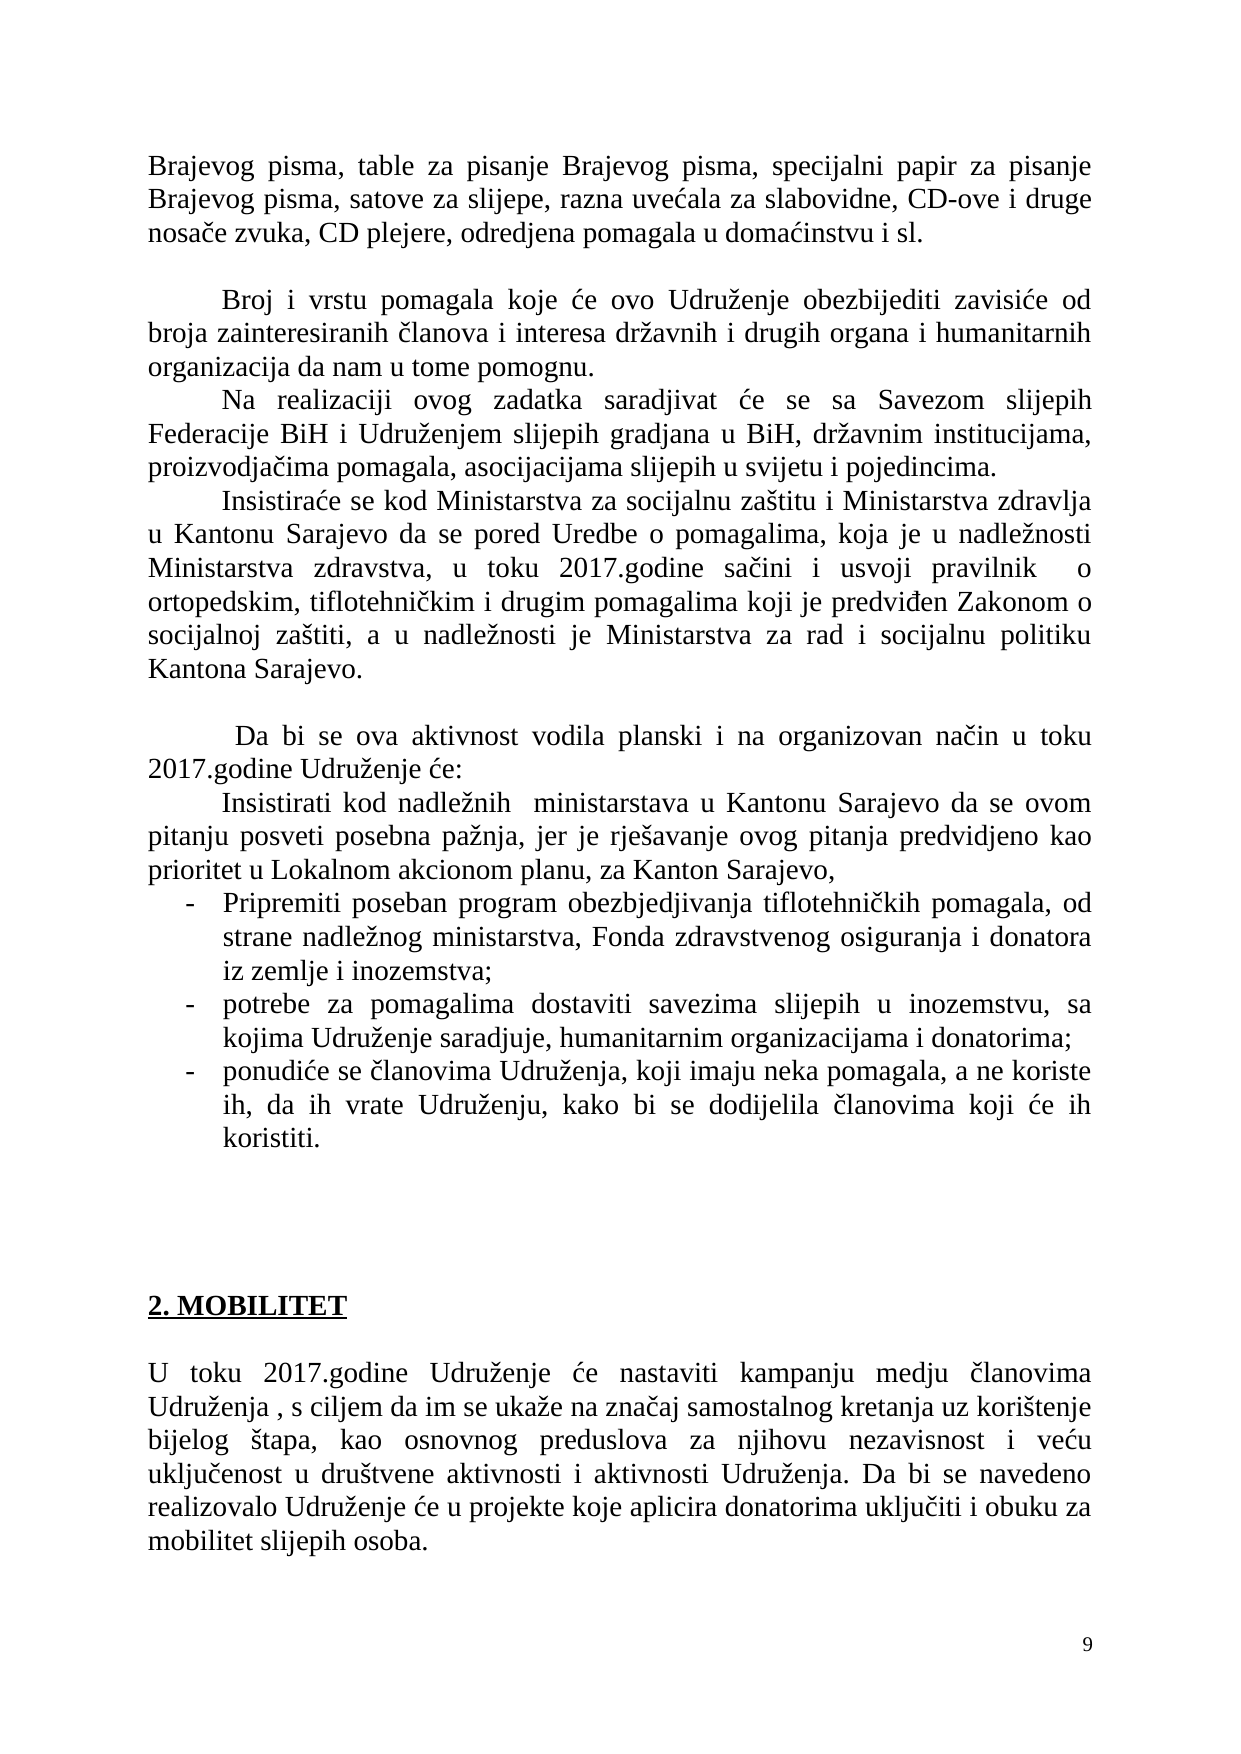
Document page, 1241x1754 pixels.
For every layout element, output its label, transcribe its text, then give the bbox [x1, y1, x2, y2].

list Pripremiti poseban program obezbjedjivanja tiflotehničkih pomagala, od strane nadležnog ministarstva, Fonda zdravstvenog osiguranja i donatora iz zemlje i inozemstva; [185, 886, 1093, 986]
text U toku 2017.godine Udruženje će nastaviti kampanju medju članovima Udruženja , s ciljem da im se ukaže na značaj samostalnog kretanja uz korištenje bijelog štapa, kao osnovnog preduslova za njihovu nezavisnost i veću uključenost u društvene aktivnosti i aktivnosti Udruženja. Da bi se navedeno realizovalo Udruženje će u projekte koje aplicira donatorima uključiti i obuku za mobilitet slijepih osoba. [148, 1355, 1093, 1556]
text Insistirati kod nadležnih ministarstava u Kantonu Sarajevo da se ovom pitanju posveti posebna pažnja, jer je rješavanje ovog pitanja predvidjeno kao prioritet u Lokalnom akcionom planu, za Kanton Sarajevo, [148, 785, 1093, 886]
list ponudiće se članovima Udruženja, koji imaju neka pomagala, a ne koriste ih, da ih vrate Udruženju, kako bi se dodijelila članovima koji će ih koristiti. [185, 1053, 1093, 1154]
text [148, 148, 1093, 248]
list potrebe za pomagalima dostaviti savezima slijepih u inozemstvu, sa kojima Udruženje saradjuje, humanitarnim organizacijama i donatorima; [185, 986, 1093, 1053]
text Insistiraće se kod Ministarstva za socijalnu zaštitu i Ministarstva zdravlja u Kantonu Sarajevo da se pored Uredbe o pomagalima, koja je u nadležnosti Ministarstva zdravstva, u toku 2017.godine sačini i usvoji pravilnik o ortopedskim, tiflotehničkim i drugim pomagalima koji je predviđen Zakonom o socijalnoj zaštiti, a u nadležnosti je Ministarstva za rad i socijalnu politiku Kantona Sarajevo. [148, 483, 1093, 684]
text Da bi se ova aktivnost vodila planski i na organizovan način u toku 2017.godine Udruženje će: [148, 718, 1093, 785]
text 2. MOBILITET [148, 1288, 1093, 1322]
text Na realizaciji ovog zadatka saradjivat će se sa Savezom slijepih Federacije BiH i Udruženjem slijepih gradjana u BiH, državnim institucijama, proizvodjačima pomagala, asocijacijama slijepih u svijetu i pojedincima. [148, 382, 1093, 483]
text Broj i vrstu pomagala koje će ovo Udruženje obezbijediti zavisiće od broja zainteresiranih članova i interesa državnih i drugih organa i humanitarnih organizacija da nam u tome pomognu. [148, 282, 1093, 382]
